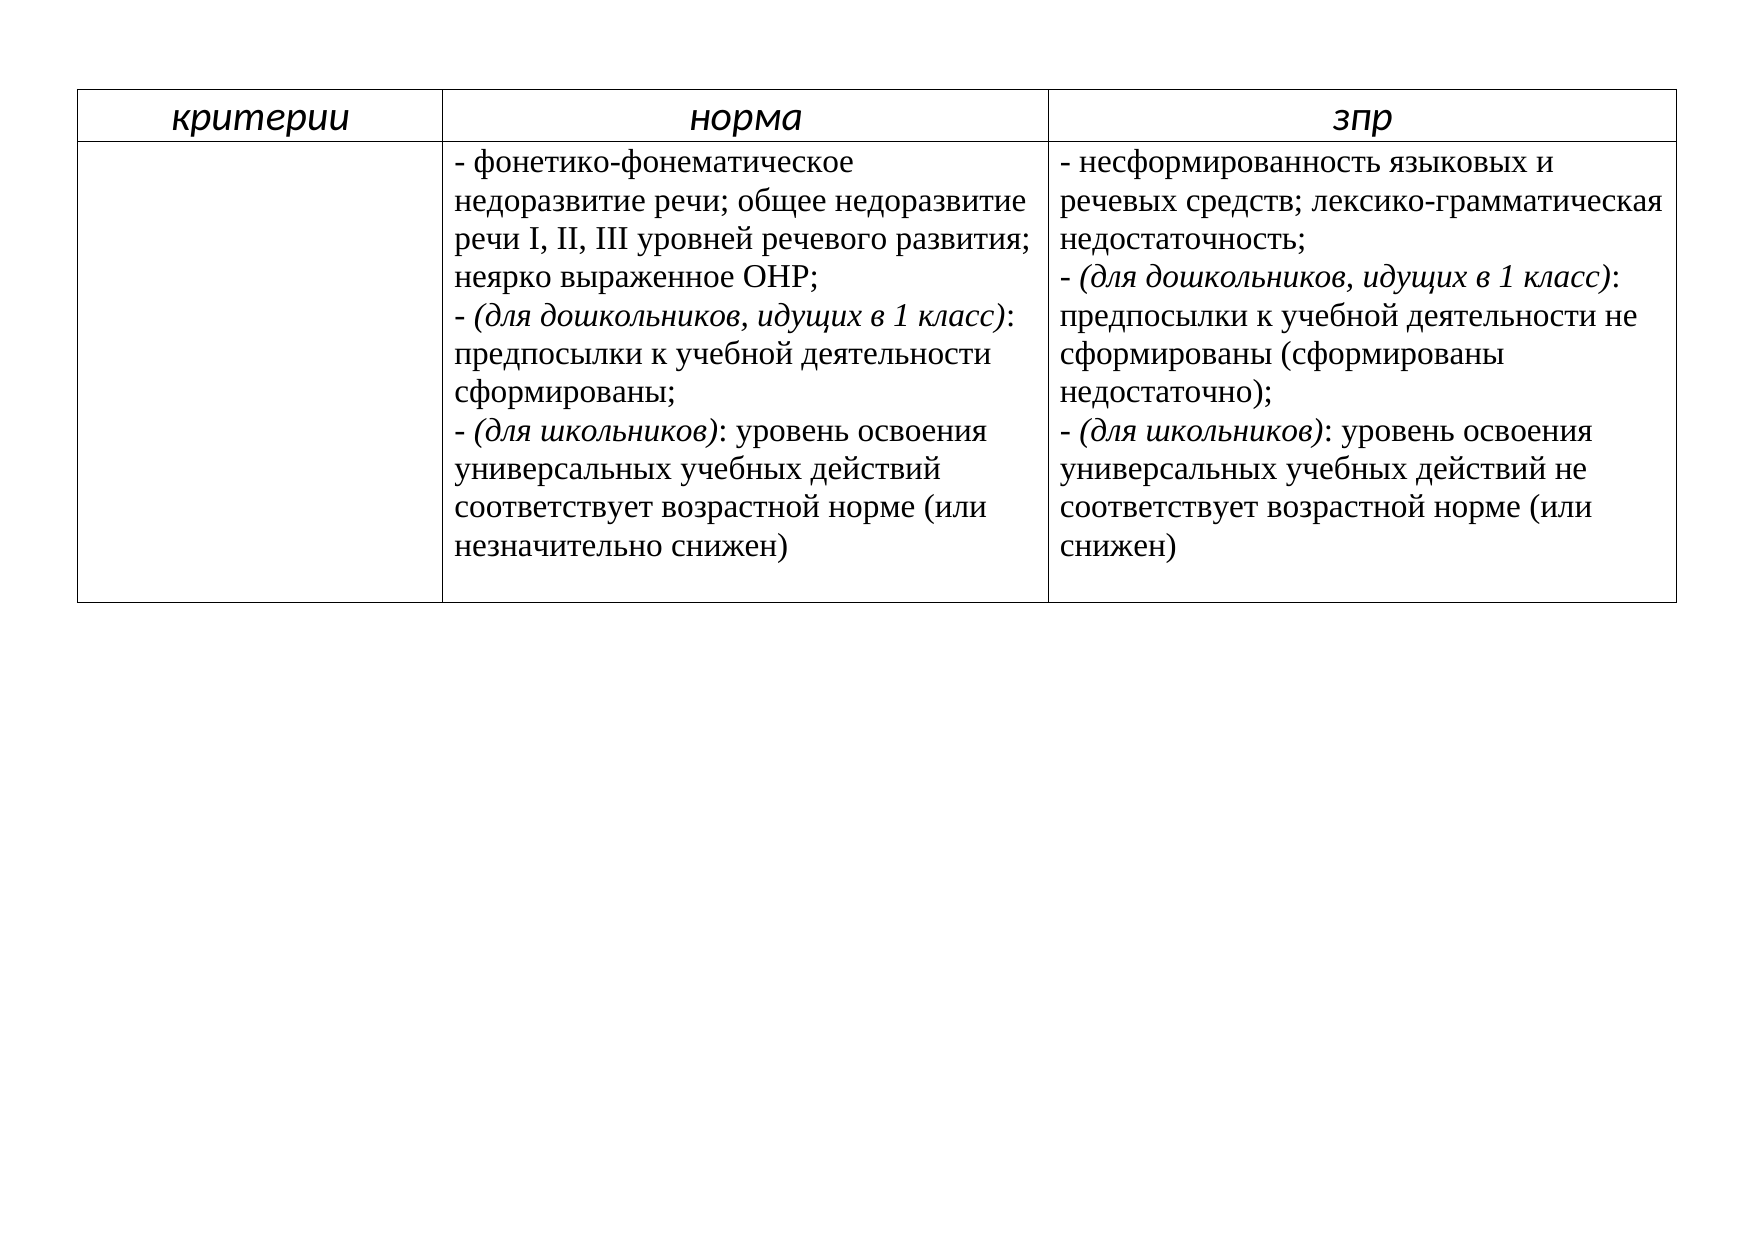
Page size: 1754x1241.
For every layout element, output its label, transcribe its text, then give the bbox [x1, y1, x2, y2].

table_cell критерии [78, 90, 442, 141]
table_cell зпр [1049, 90, 1676, 141]
table_cell [78, 142, 442, 602]
table_cell - фонетико-фонематическое недоразвитие речи; общее недоразвитие речи I, II, III уровней речевого развития; неярко выраженное ОНР; - (для дошкольников, идущих в 1 класс): предпосылки к учебной деятельности сформированы; - (для школьников): уровень освоения универсальных учебных действий соответствует возрастной норме (или незначительно снижен) [443, 142, 1048, 602]
table_cell - несформированность языковых и речевых средств; лексико-грамматическая недостаточность; - (для дошкольников, идущих в 1 класс): предпосылки к учебной деятельности не сформированы (сформированы недостаточно); - (для школьников): уровень освоения универсальных учебных действий не соответствует возрастной норме (или снижен) [1049, 142, 1676, 602]
table_cell норма [443, 90, 1048, 141]
